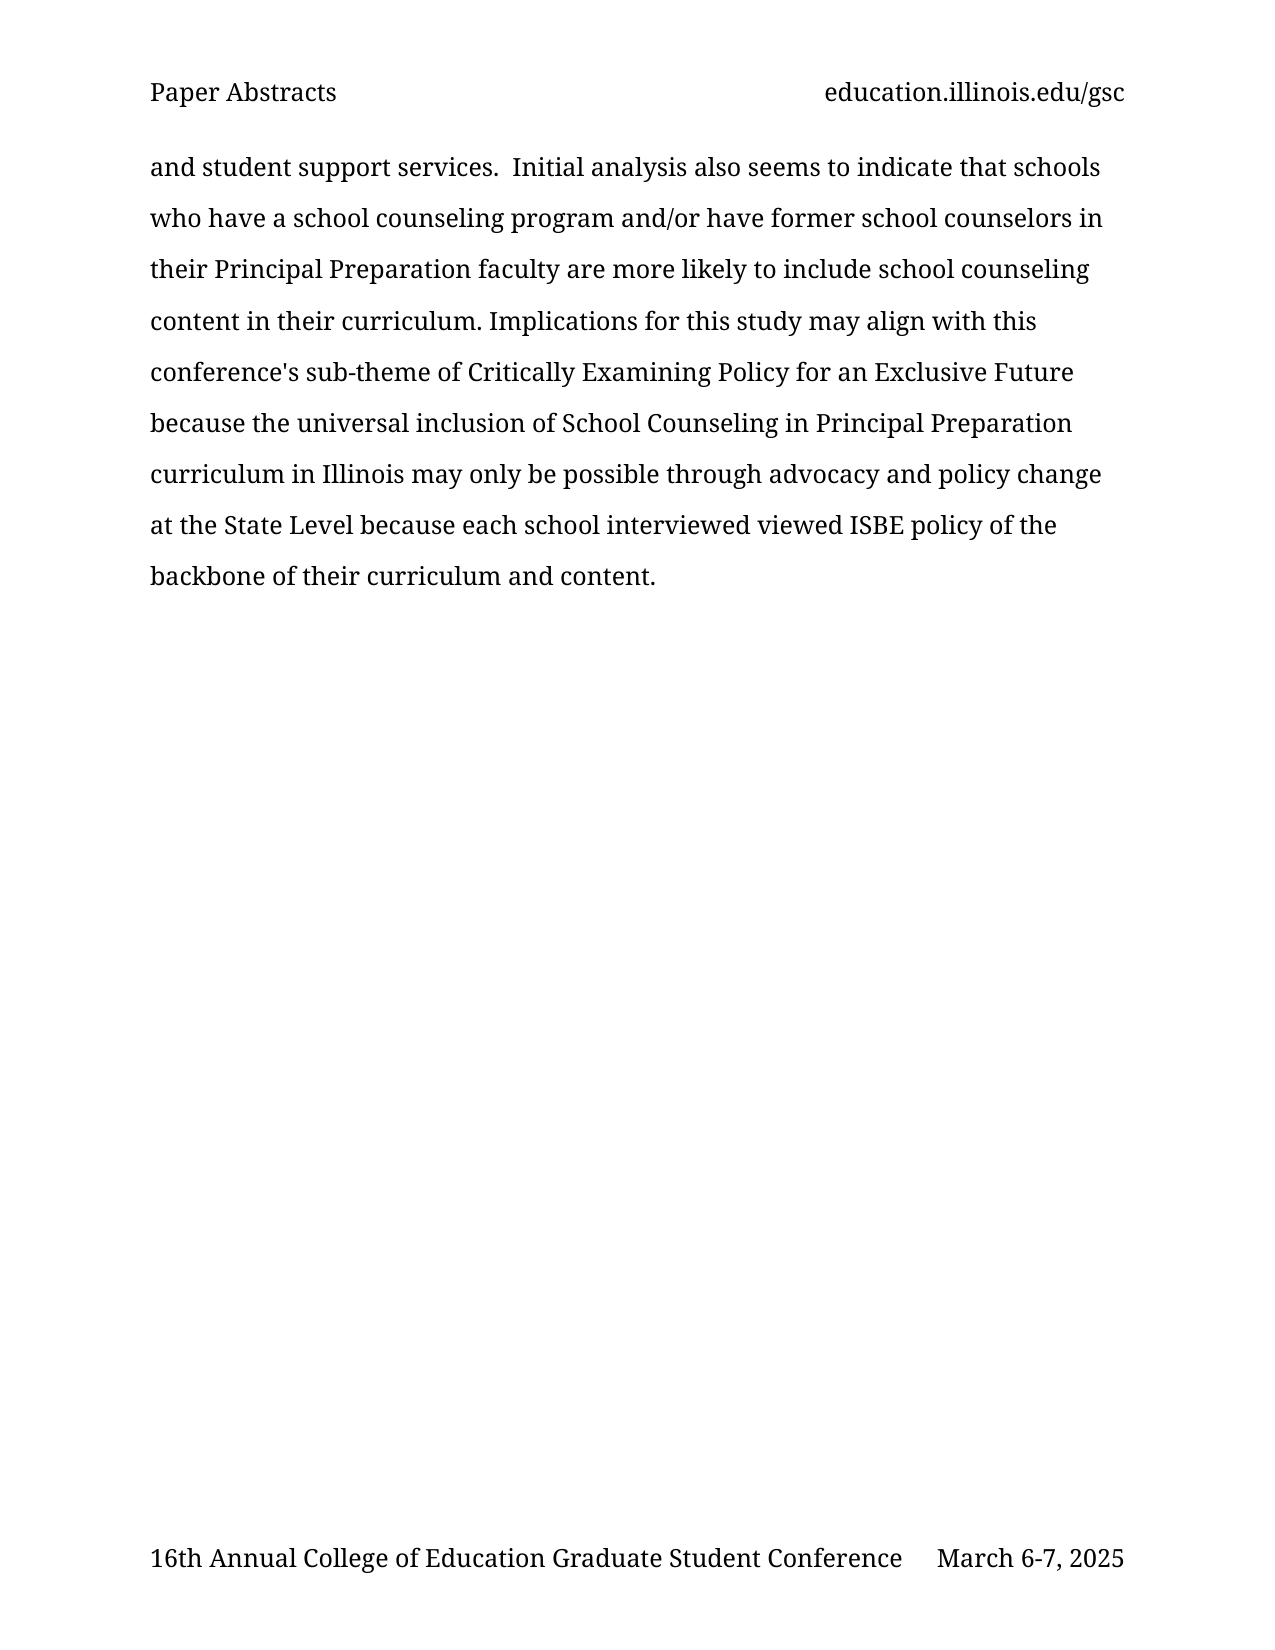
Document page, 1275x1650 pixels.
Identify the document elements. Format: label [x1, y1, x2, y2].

text [150, 150, 1125, 592]
